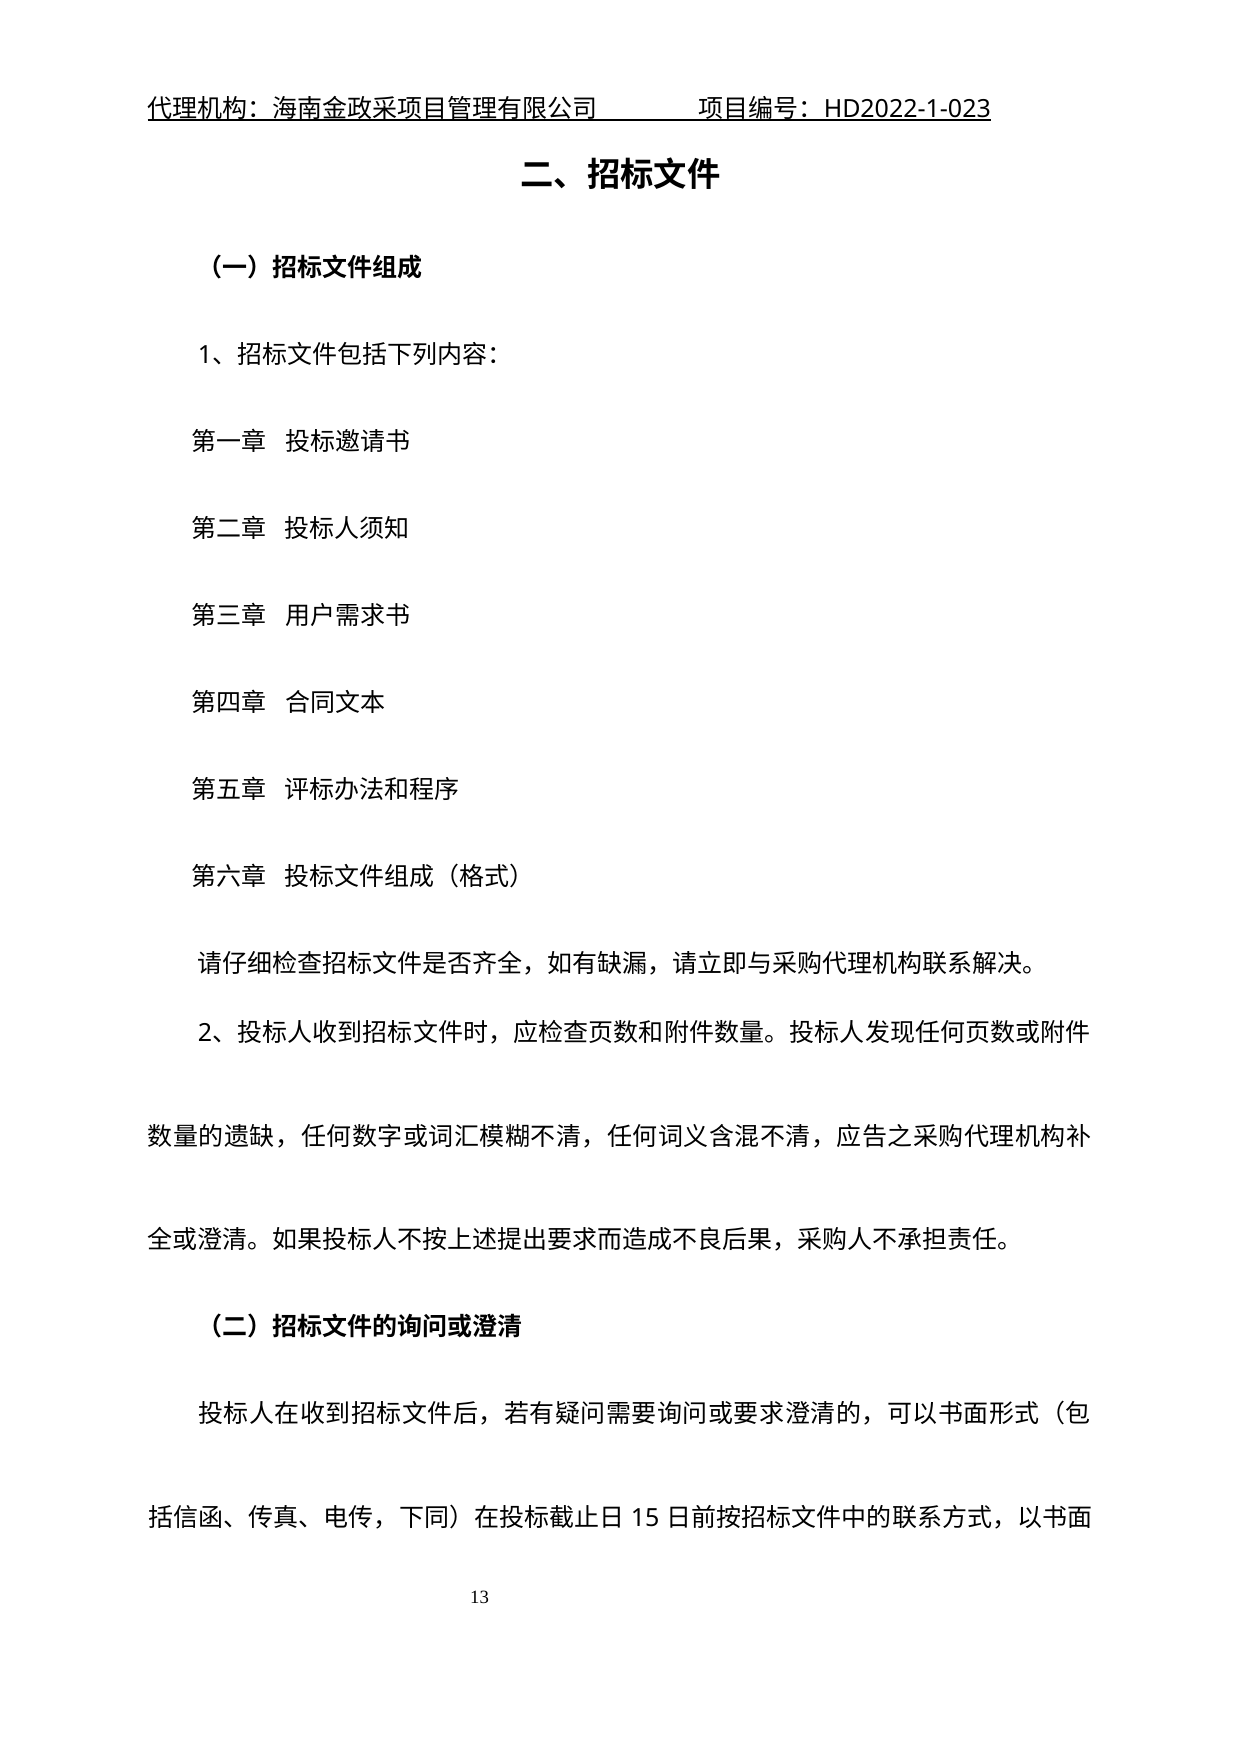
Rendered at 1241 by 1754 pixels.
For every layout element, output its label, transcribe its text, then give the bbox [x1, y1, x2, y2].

text 请仔细检查招标文件是否齐全，如有缺漏，请立即与采购代理机构联系解决。 [148, 927, 1093, 996]
text 2、投标人收到招标文件时，应检查页数和附件数量。投标人发现任何页数或附件数量的遗缺，任何数字或词汇模糊不清，任何词义含混不清，应告之采购代理机构补全或澄清。如果投标人不按上述提出要求而造成不良后果，采购人不承担责任。 [148, 996, 1093, 1272]
list 评标办法和程序 [191, 753, 1093, 822]
subtitle （一）招标文件组成 [148, 231, 1093, 300]
list 投标人须知 [191, 492, 1093, 561]
subtitle 二、招标文件 [148, 138, 1093, 207]
list 合同文本 [191, 666, 1093, 735]
list 投标邀请书 [191, 405, 1093, 474]
subtitle （二）招标文件的询问或澄清 [148, 1290, 1093, 1359]
list 投标文件组成（格式） [191, 840, 1093, 909]
text 1、招标文件包括下列内容： [148, 318, 1093, 387]
list 用户需求书 [191, 579, 1093, 648]
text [148, 1377, 1093, 1550]
